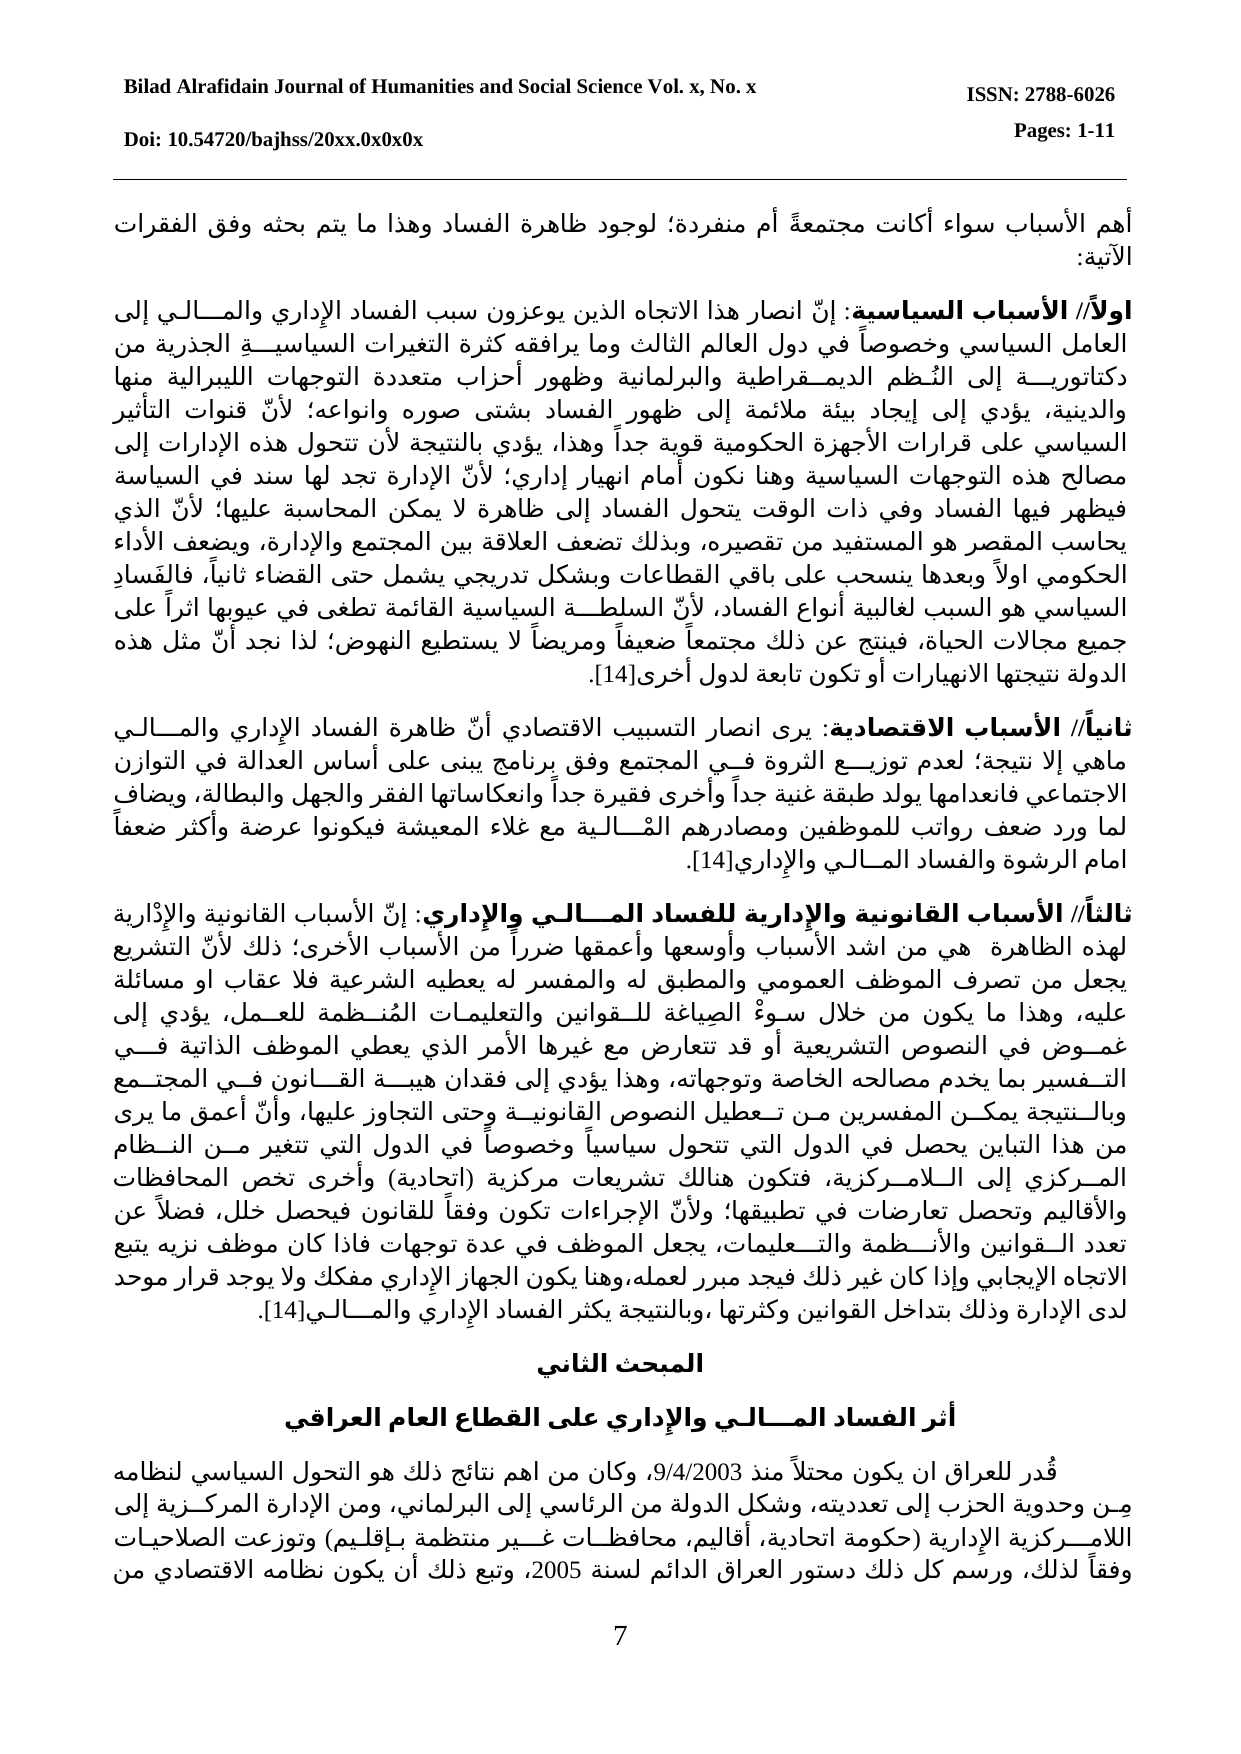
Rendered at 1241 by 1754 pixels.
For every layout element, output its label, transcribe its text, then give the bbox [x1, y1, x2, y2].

text أثر الفساد المـــالـي والإِداري على القطاع العام العراقي [112, 1403, 1128, 1431]
text ثالثاً// الأسباب القانونية والإِدارية للفساد المـــالـي والإِداري: إنّ الأسباب القانونية والإِدْارية لهذه الظاهرة هي من اشد الأسباب وأوسعها وأعمقها ضرراً من الأسباب الأخرى؛ ذلك لأنّ التشريع يجعل من تصرف الموظف العمومي والمطبق له والمفسر له يعطيه الشرعية فلا عقاب او مسائلة عليه، وهذا ما يكون من خلال سـوءْ الصِياغة للــقوانين والتعليمـات المُنــظمة للعــمل، يؤدي إلى غمــوض في النصوص التشريعية أو قد تتعارض مع غيرها الأمر الذي يعطي الموظف الذاتية فـــي التــفسير بما يخدم مصالحه الخاصة وتوجهاته، وهذا يؤدي إلى فقدان هيبـــة القـــانون فــي المجتــمع وبالــنتيجة يمكــن المفسرين مـن تــعطيل النصوص القانونيــة وحتى التجاوز عليها، وأنّ أعمق ما يرى من هذا التباين يحصل في الدول التي تتحول سياسياً وخصوصاً في الدول التي تتغير مــن النــظام المــركزي إلى الــلامــركزية، فتكون هنالك تشريعات مركزية (اتحادية) وأخرى تخص المحافظات والأقاليم وتحصل تعارضات في تطبيقها؛ ولأنّ الإجراءات تكون وفقاً للقانون فيحصل خلل، فضلاً عن تعدد الــقوانين والأنـــظمة والتـــعليمات، يجعل الموظف في عدة توجهات فاذا كان موظف نزيه يتبع الاتجاه الإيجابي وإذا كان غير ذلك فيجد مبرر لعمله،وهنا يكون الجهاز الإِداري مفكك ولا يوجد قرار موحد لدى الإدارة وذلك بتداخل القوانين وكثرتها ،وبالنتيجة يكثر الفساد الإِداري والمـــالـي[14]. [112, 899, 1132, 1324]
text المبحث الثاني [112, 1349, 1128, 1378]
text ثانياً// الأسباب الاقتصادية: يرى انصار التسبيب الاقتصادي أنّ ظاهرة الفساد الإِداري والمـــالـي ماهي إلا نتيجة؛ لعدم توزيـــع الثروة فــي المجتمع وفق برنامج يبنى على أساس العدالة في التوازن الاجتماعي فانعدامها يولد طبقة غنية جداً وأخرى فقيرة جداً وانعكاساتها الفقر والجهل والبطالة، ويضاف لما ورد ضعف رواتب للموظفين ومصادرهم المْـــالـية مع غلاء المعيشة فيكونوا عرضة وأكثر ضعفاً امام الرشوة والفساد المــالـي والإِداري[14]. [112, 713, 1132, 874]
text اولاً// الأسباب السياسية: إنّ انصار هذا الاتجاه الذين يوعزون سبب الفساد الإِداري والمـــالـي إلى العامل السياسي وخصوصاً في دول العالم الثالث وما يرافقه كثرة التغيرات السياسيـــةِ الجذرية من دكتاتوريـــة إلى النُـظم الديمــقراطية والبرلمانية وظهور أحزاب متعددة التوجهات الليبرالية منها والدينية، يؤدي إلى إيجاد بيئة ملائمة إلى ظهور الفساد بشتى صوره وانواعه؛ لأنّ قنوات التأثير السياسي على قرارات الأجهزة الحكومية قوية جداً وهذا، يؤدي بالنتيجة لأن تتحول هذه الإدارات إلى مصالح هذه التوجهات السياسية وهنا نكون أمام انهيار إداري؛ لأنّ الإدارة تجد لها سند في السياسة فيظهر فيها الفساد وفي ذات الوقت يتحول الفساد إلى ظاهرة لا يمكن المحاسبة عليها؛ لأنّ الذي يحاسب المقصر هو المستفيد من تقصيره، وبذلك تضعف العلاقة بين المجتمع والإدارة، ويضعف الأداء الحكومي اولاً وبعدها ينسحب على باقي القطاعات وبشكل تدريجي يشمل حتى القضاء ثانياً، فالفَسادِ السياسي هو السبب لغالبية أنواع الفساد، لأنّ السلطـــة السياسية القائمة تطغى في عيوبها اثراً على جميع مجالات الحياة، فينتج عن ذلك مجتمعاً ضعيفاً ومريضاً لا يستطيع النهوض؛ لذا نجد أنّ مثل هذه الدولة نتيجتها الانهيارات أو تكون تابعة لدول أخرى[14]. [112, 296, 1132, 688]
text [112, 1457, 1132, 1584]
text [112, 209, 1132, 271]
